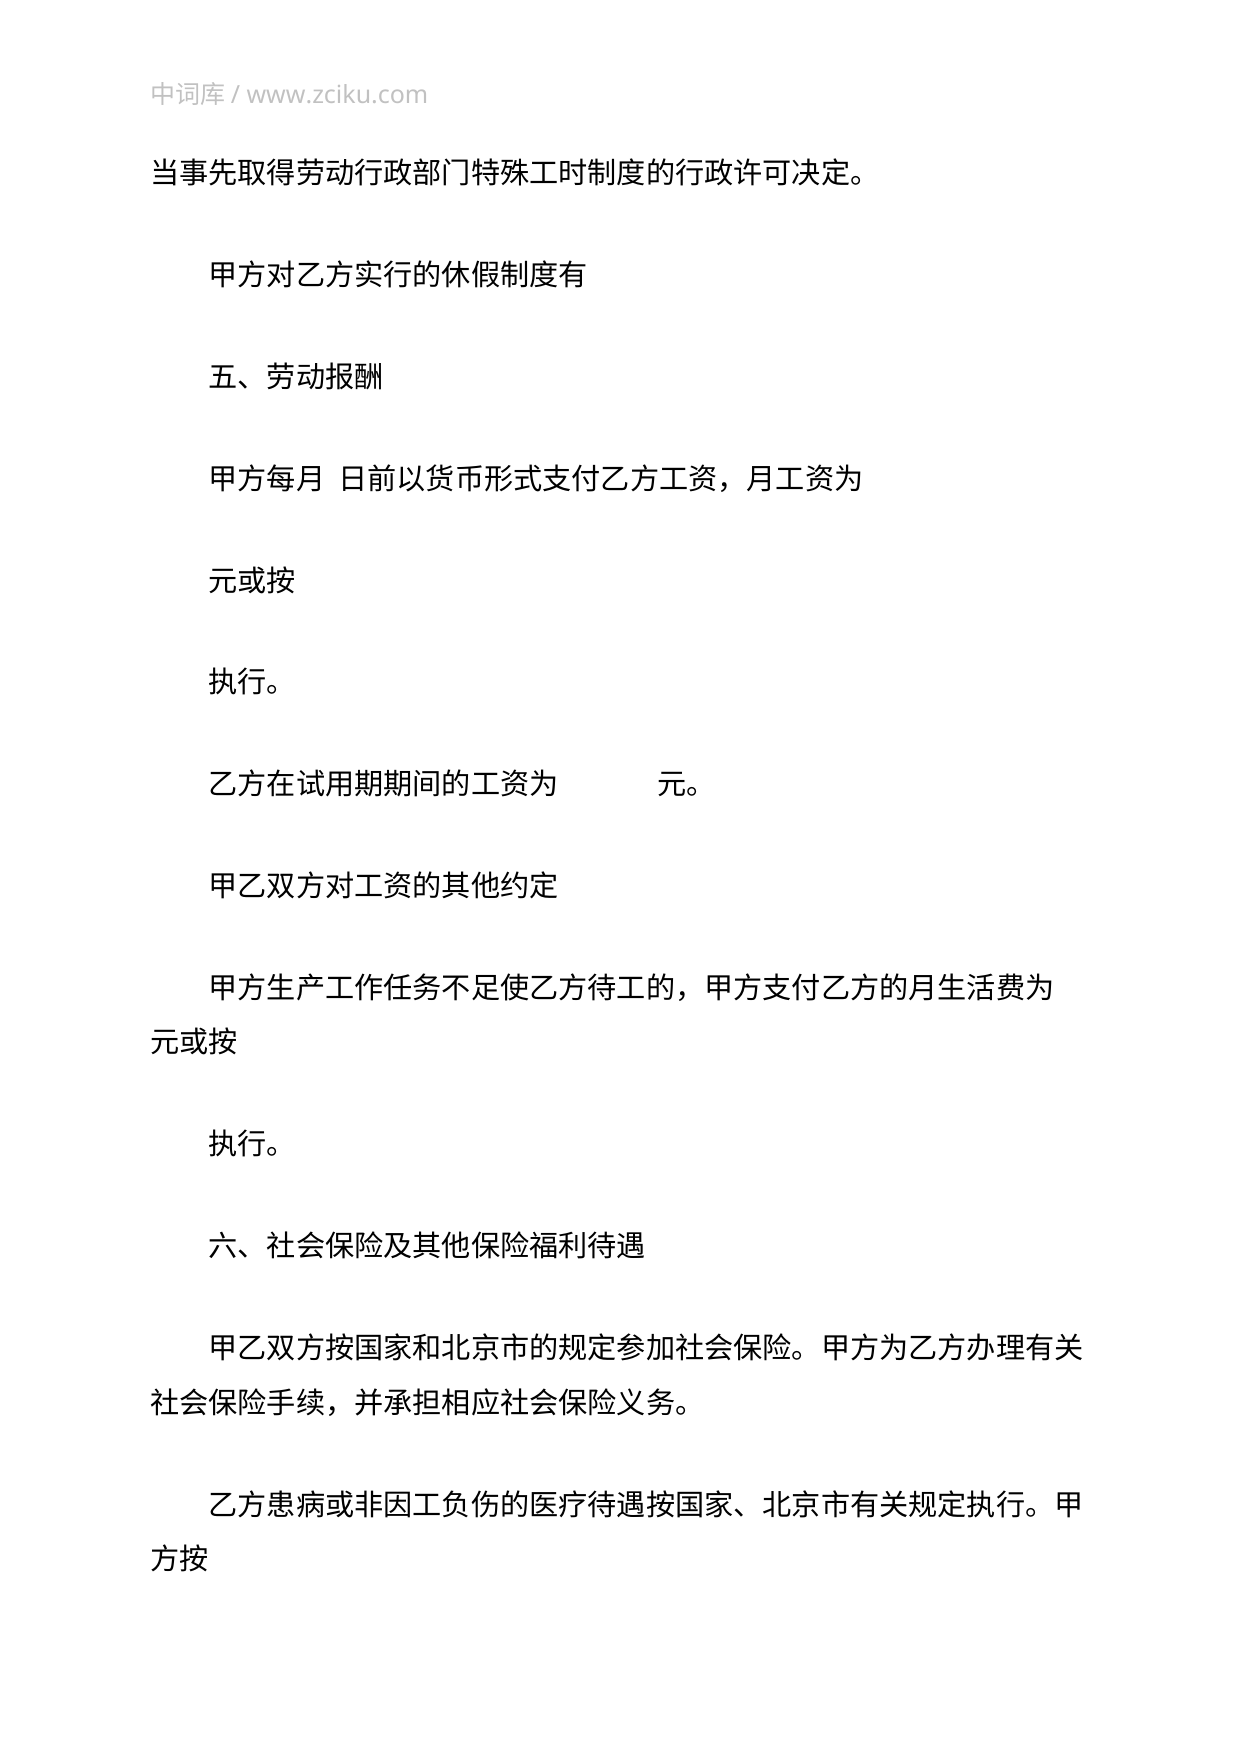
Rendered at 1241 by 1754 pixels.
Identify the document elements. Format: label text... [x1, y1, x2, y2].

text 五、劳动报酬 [150, 353, 1090, 396]
text 甲乙双方按国家和北京市的规定参加社会保险。甲方为乙方办理有关社会保险手续，并承担相应社会保险义务。 [150, 1324, 1090, 1422]
text 甲方每月 日前以货币形式支付乙方工资，月工资为 [150, 455, 1090, 498]
text 乙方在试用期期间的工资为 元。 [150, 761, 1090, 803]
text 甲方生产工作任务不足使乙方待工的，甲方支付乙方的月生活费为 元或按 [150, 964, 1090, 1061]
text 元或按 [150, 557, 1090, 599]
text 六、社会保险及其他保险福利待遇 [150, 1223, 1090, 1265]
text 乙方患病或非因工负伤的医疗待遇按国家、北京市有关规定执行。甲方按 [150, 1481, 1090, 1578]
text 执行。 [150, 1121, 1090, 1163]
text 甲乙双方对工资的其他约定 [150, 862, 1090, 905]
text 执行。 [150, 659, 1090, 701]
text 甲方对乙方实行的休假制度有 [150, 252, 1090, 294]
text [150, 150, 1090, 192]
